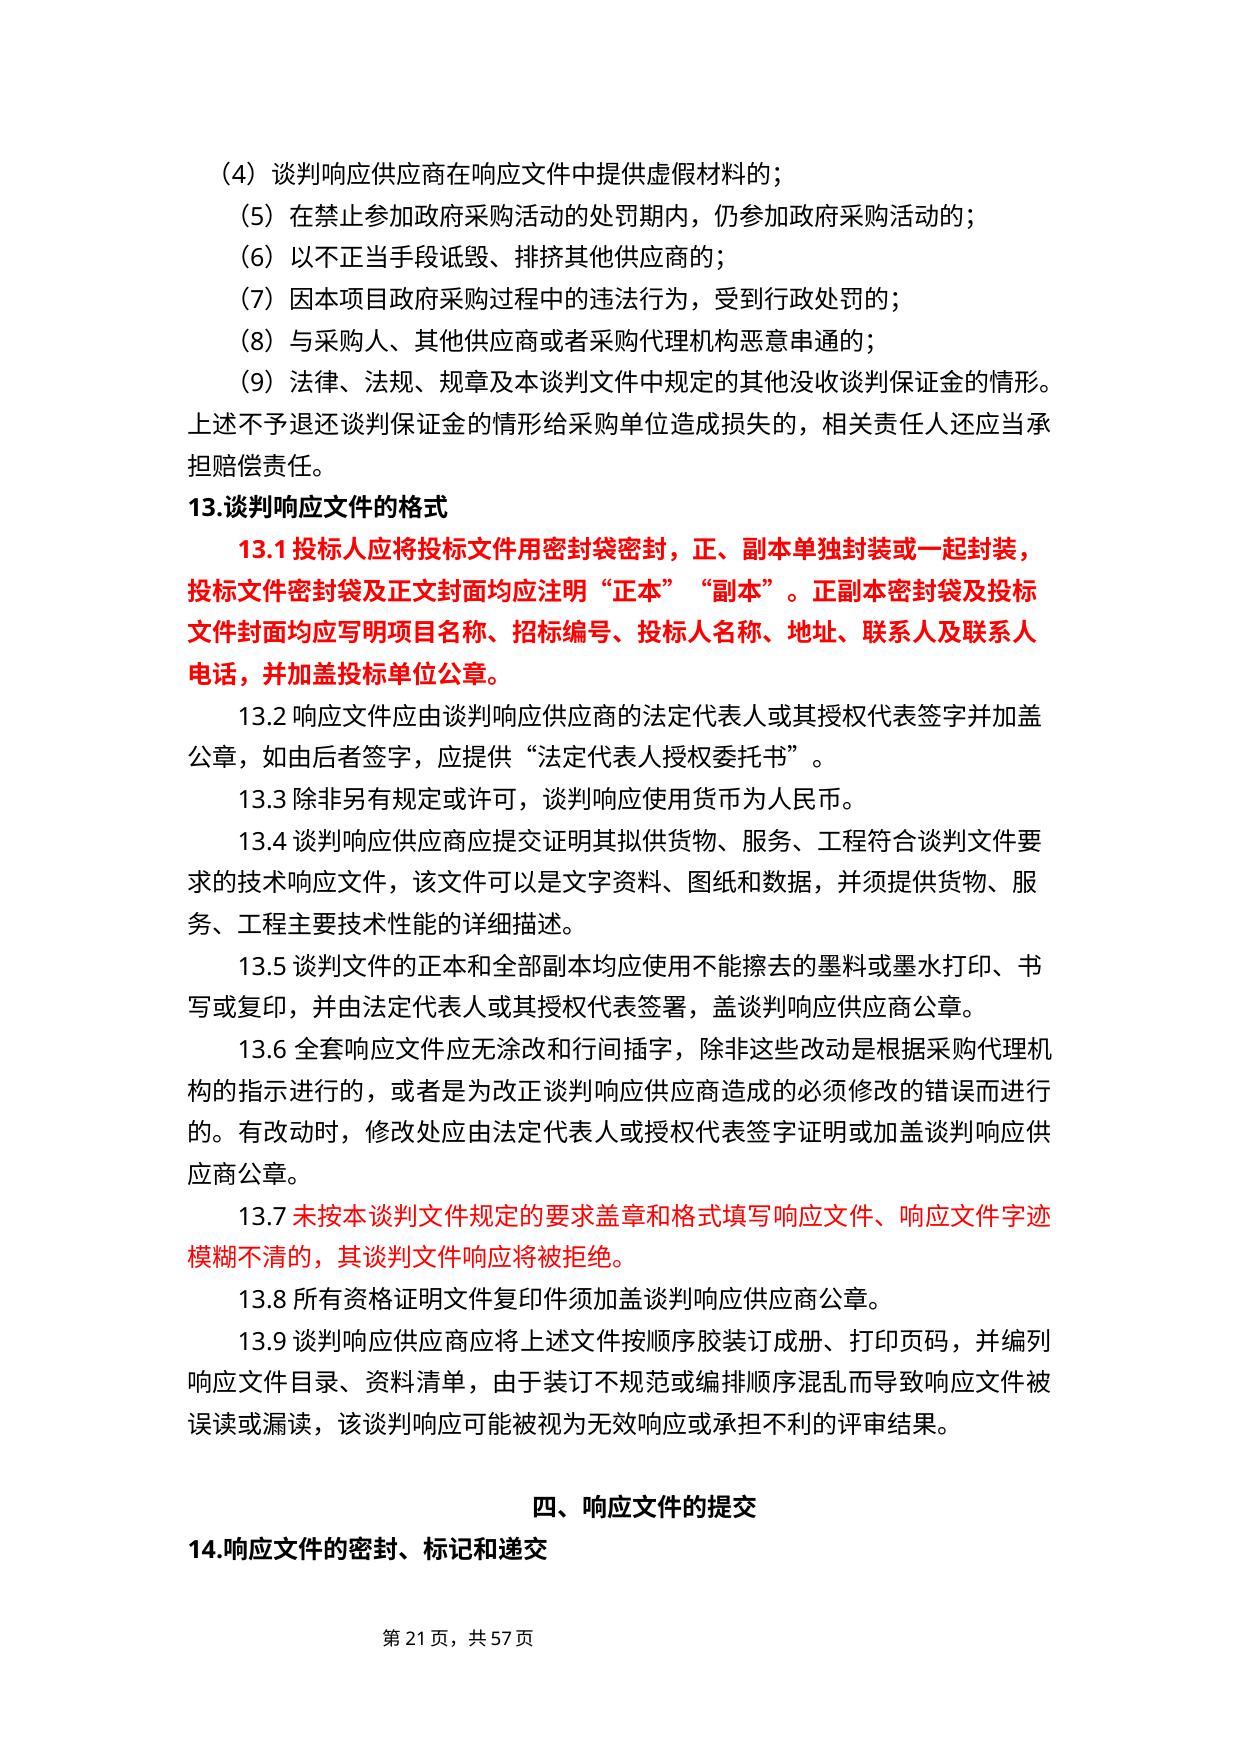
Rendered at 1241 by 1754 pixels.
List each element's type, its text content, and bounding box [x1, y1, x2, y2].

text 13.2响应文件应由谈判响应供应商的法定代表人或其授权代表签字并加盖公章，如由后者签字，应提供“法定代表人授权委托书”。 [187, 692, 1053, 775]
text 13.1投标人应将投标文件用密封袋密封，正、副本单独封装或一起封装，投标文件密封袋及正文封面均应注明“正本”“副本”。正副本密封袋及投标文件封面均应写明项目名称、招标编号、投标人名称、地址、联系人及联系人电话，并加盖投标单位公章。 [187, 525, 1053, 692]
text 13.6 全套响应文件应无涂改和行间插字，除非这些改动是根据采购代理机构的指示进行的，或者是为改正谈判响应供应商造成的必须修改的错误而进行的。有改动时，修改处应由法定代表人或授权代表签字证明或加盖谈判响应供应商公章。 [187, 1025, 1053, 1192]
text 13.5谈判文件的正本和全部副本均应使用不能擦去的墨料或墨水打印、书写或复印，并由法定代表人或其授权代表签署，盖谈判响应供应商公章。 [187, 942, 1053, 1025]
text 13.8 所有资格证明文件复印件须加盖谈判响应供应商公章。 [187, 1275, 1053, 1317]
text 13.谈判响应文件的格式 [187, 483, 1053, 525]
text 14.响应文件的密封、标记和递交 [187, 1525, 1053, 1567]
text 13.3除非另有规定或许可，谈判响应使用货币为人民币。 [187, 775, 1053, 817]
text 13.9谈判响应供应商应将上述文件按顺序胶装订成册、打印页码，并编列响应文件目录、资料清单，由于装订不规范或编排顺序混乱而导致响应文件被误读或漏读，该谈判响应可能被视为无效响应或承担不利的评审结果。 [187, 1317, 1053, 1442]
text （7）因本项目政府采购过程中的违法行为，受到行政处罚的； [187, 275, 1053, 317]
text （8）与采购人、其他供应商或者采购代理机构恶意串通的； [187, 317, 1053, 358]
text 13.7未按本谈判文件规定的要求盖章和格式填写响应文件、响应文件字迹模糊不清的，其谈判文件响应将被拒绝。 [187, 1192, 1053, 1275]
text （9）法律、法规、规章及本谈判文件中规定的其他没收谈判保证金的情形。 [187, 358, 1053, 400]
text 四、响应文件的提交 [187, 1483, 1053, 1525]
text 13.4谈判响应供应商应提交证明其拟供货物、服务、工程符合谈判文件要求的技术响应文件，该文件可以是文字资料、图纸和数据，并须提供货物、服务、工程主要技术性能的详细描述。 [187, 817, 1053, 942]
text （4）谈判响应供应商在响应文件中提供虚假材料的； [187, 150, 1053, 192]
text 上述不予退还谈判保证金的情形给采购单位造成损失的，相关责任人还应当承担赔偿责任。 [187, 400, 1053, 483]
text （6）以不正当手段诋毁、排挤其他供应商的； [187, 233, 1053, 275]
text （5）在禁止参加政府采购活动的处罚期内，仍参加政府采购活动的； [187, 192, 1053, 233]
